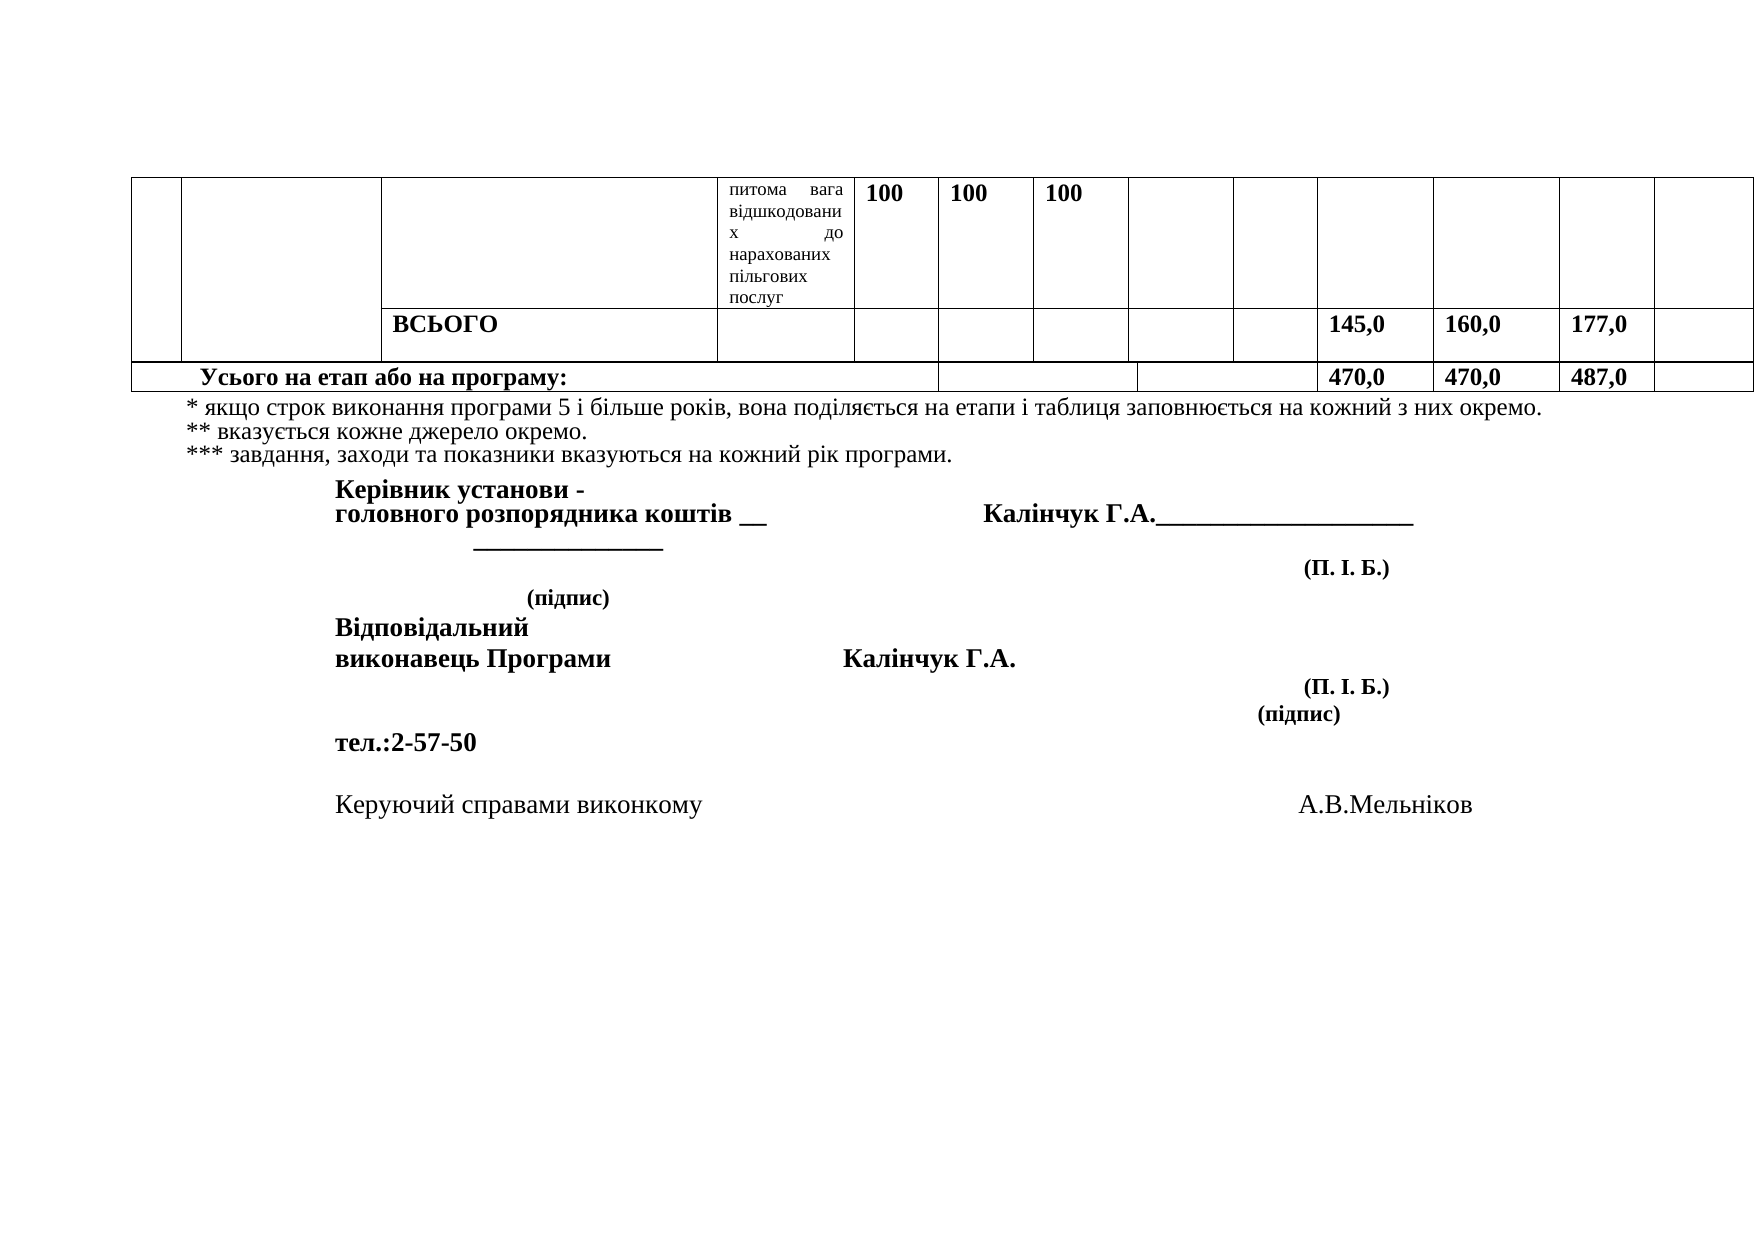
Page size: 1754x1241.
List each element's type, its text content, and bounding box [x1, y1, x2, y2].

table_cell [1560, 178, 1654, 308]
table_cell [1318, 178, 1433, 308]
text *** завдання, заходи та показники вказуються на кожний рік програми. [186, 444, 1636, 467]
table_cell 100 [855, 178, 938, 308]
table_cell 145,0 [1318, 309, 1433, 361]
table_cell [1655, 363, 1753, 391]
text (П. І. Б.) (підпис) [335, 554, 1636, 611]
table_cell питома вага відшкодованих до нарахованих пільгових послуг [718, 178, 854, 308]
text Відповідальний виконавець Програми Калінчук Г.А. [335, 611, 1636, 673]
table_cell ВСЬОГО [382, 309, 717, 361]
table_cell 470,0 [1318, 363, 1433, 391]
table_cell [1129, 309, 1233, 361]
table_cell [939, 363, 1137, 391]
text ** вказується кожне джерело окремо. [186, 421, 1636, 444]
text * якщо строк виконання програми 5 і більше років, вона поділяється на етапи і таблиця заповнюється на кожний з них окремо. [186, 392, 1636, 421]
table_cell [855, 309, 938, 361]
text Керівник установи - головного розпорядника коштів __ Калінчук Г.А.___________________ ______________ [335, 479, 1636, 554]
table_cell 160,0 [1434, 309, 1559, 361]
table_cell 177,0 [1560, 309, 1654, 361]
table_cell [1234, 309, 1317, 361]
table_cell [718, 309, 854, 361]
table_cell Усього на етап або на програму: [132, 363, 938, 391]
table_cell [1034, 309, 1128, 361]
table_cell 100 [1034, 178, 1128, 308]
text Керуючий справами виконкому А.В.Мельніков [335, 788, 1636, 819]
table_cell 100 [939, 178, 1033, 308]
table_cell 470,0 [1434, 363, 1559, 391]
text тел.:2-57-50 [335, 726, 1636, 757]
table_cell [939, 309, 1033, 361]
table_cell 487,0 [1560, 363, 1654, 391]
table_cell [1655, 309, 1753, 361]
table_cell [1434, 178, 1559, 308]
table_cell [1138, 363, 1317, 391]
text (П. І. Б.) (підпис) [118, 673, 1636, 726]
